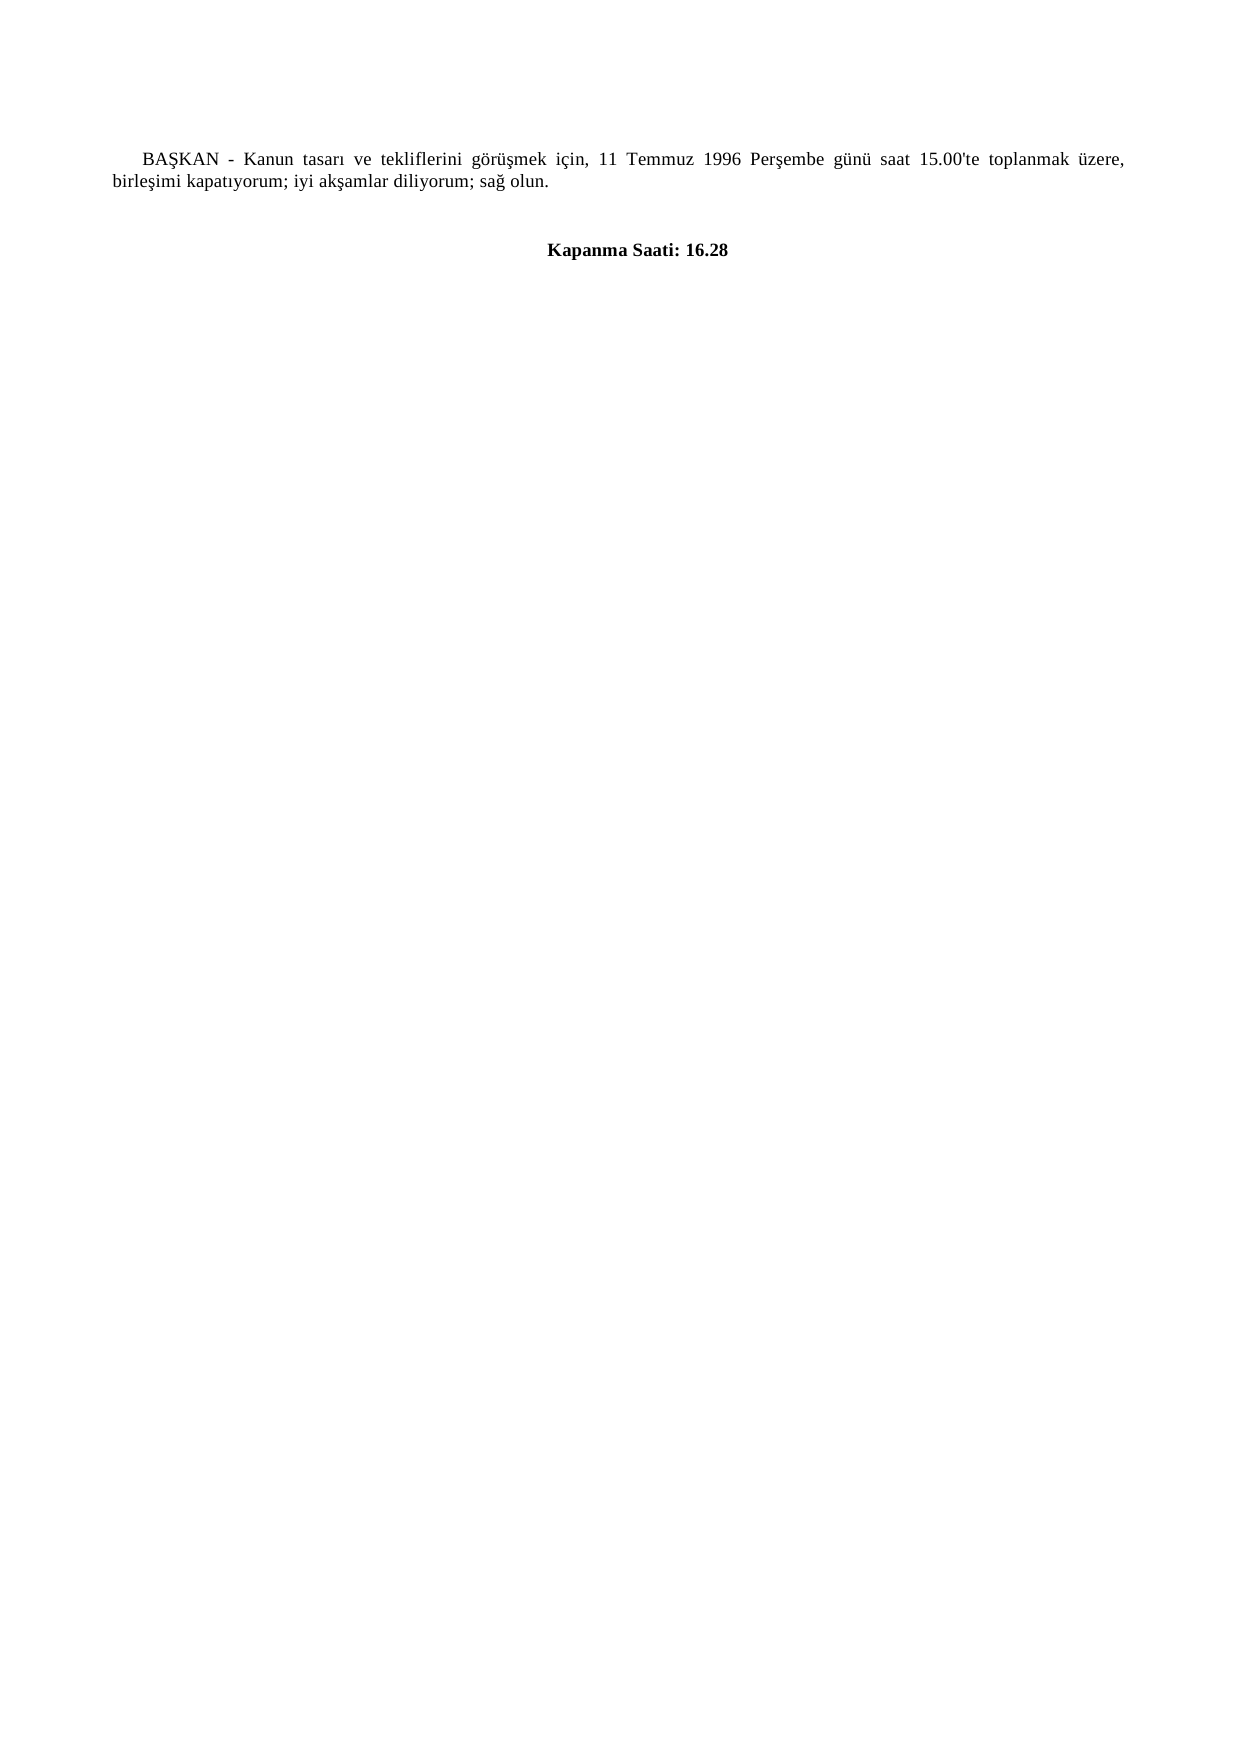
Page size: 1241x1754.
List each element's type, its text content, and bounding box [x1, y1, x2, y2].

text Kapanma Saati: 16.28 [112, 236, 1128, 261]
text BAŞKAN - Kanun tasarı ve tekliflerini görüşmek için, 11 Temmuz 1996 Perşembe günü saat 15.00'te toplanmak üzere, birleşimi kapatıyorum; iyi akşamlar diliyorum; sağ olun. [112, 148, 1128, 192]
